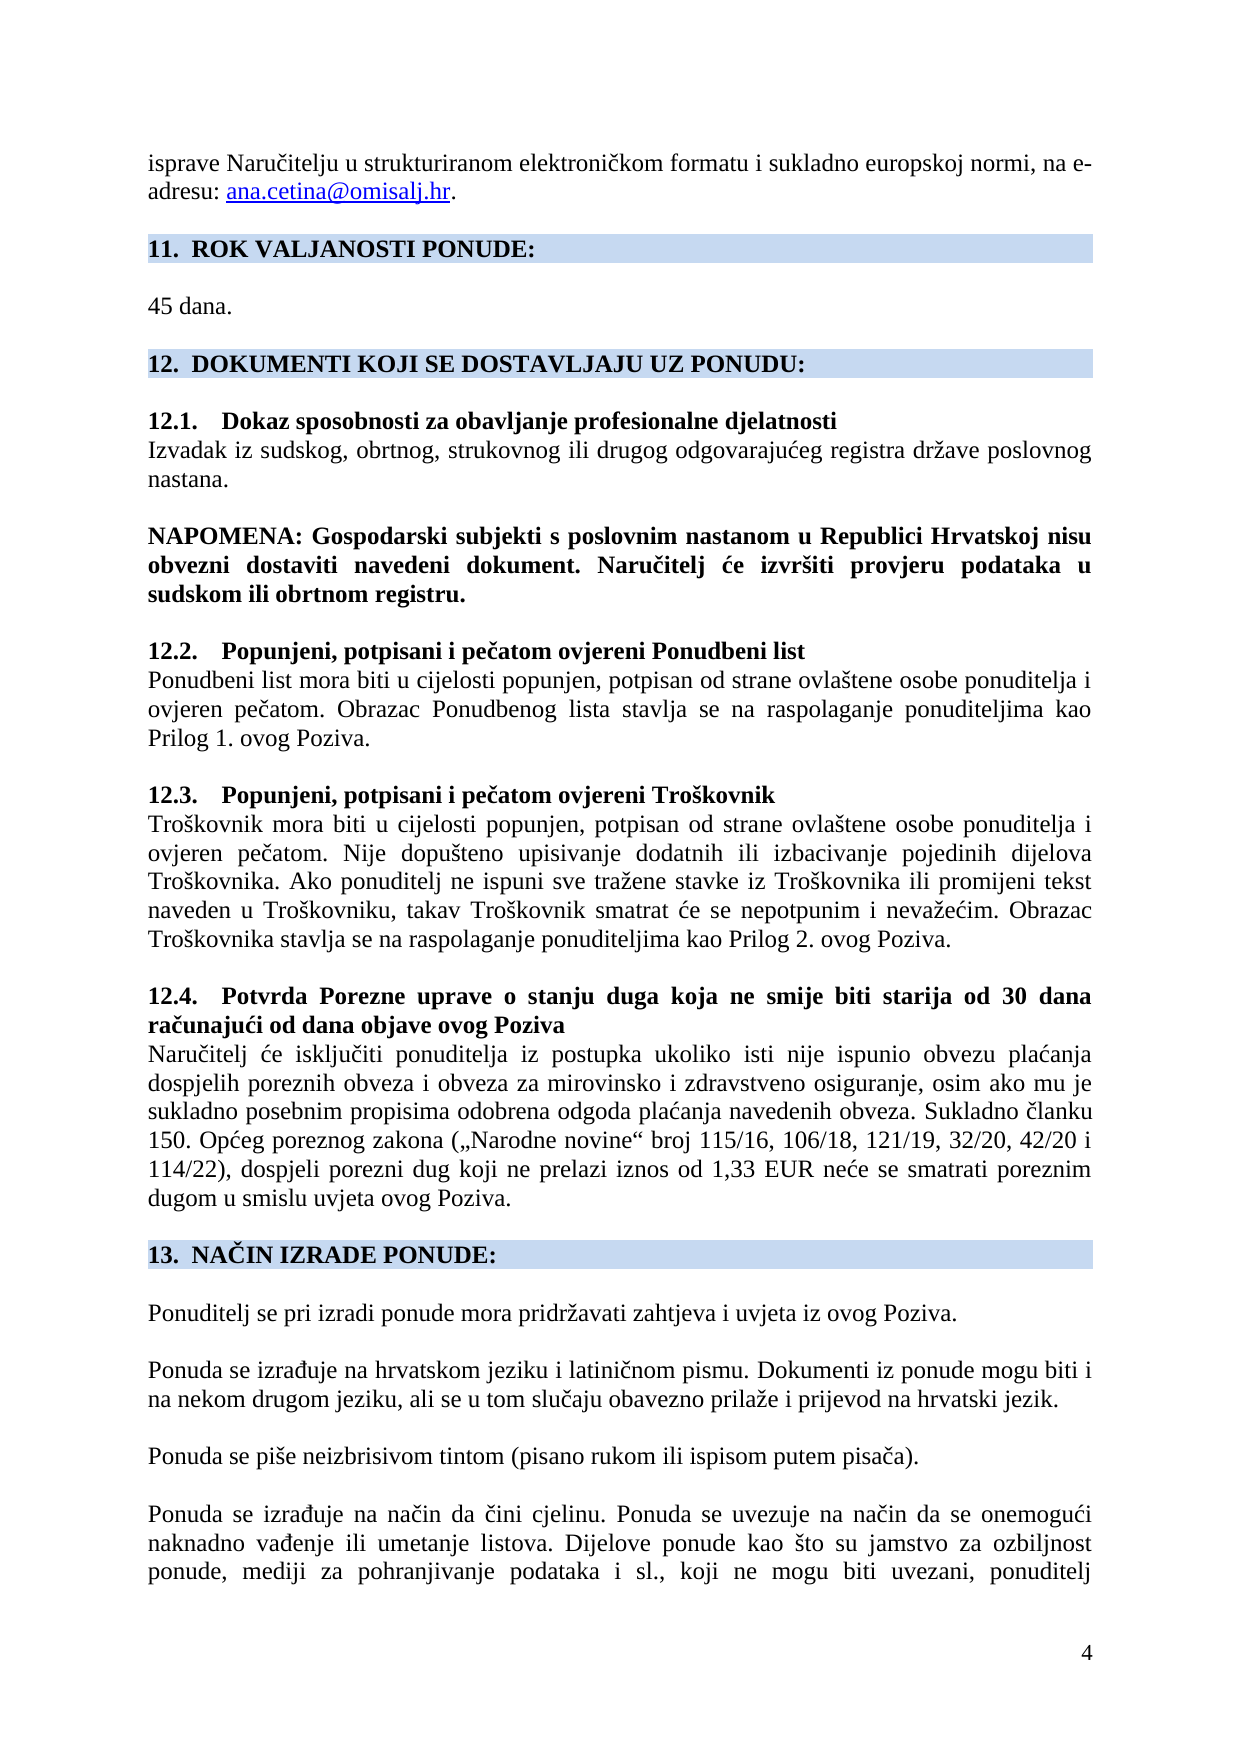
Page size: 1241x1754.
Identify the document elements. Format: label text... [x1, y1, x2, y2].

text Troškovnik mora biti u cijelosti popunjen, potpisan od strane ovlaštene osobe ponuditelja i ovjeren pečatom. Nije dopušteno upisivanje dodatnih ili izbacivanje pojedinih dijelova Troškovnika. Ako ponuditelj ne ispuni sve tražene stavke iz Troškovnika ili promijeni tekst naveden u Troškovniku, takav Troškovnik smatrat će se nepotpunim i nevažećim. Obrazac Troškovnika stavlja se na raspolaganje ponuditeljima kao Prilog 2. ovog Poziva. [148, 809, 1093, 953]
list Popunjeni, potpisani i pečatom ovjereni Ponudbeni list [148, 636, 1093, 665]
text Ponuditelj se pri izradi ponude mora pridržavati zahtjeva i uvjeta iz ovog Poziva. [148, 1298, 1093, 1326]
text Ponuda se piše neizbrisivom tintom (pisano rukom ili ispisom putem pisača). [148, 1441, 1093, 1470]
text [148, 1499, 1093, 1585]
list Potvrda Porezne uprave o stanju duga koja ne smije biti starija od 30 dana računajući od dana objave ovog Poziva [148, 981, 1093, 1039]
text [148, 148, 1093, 205]
list ROK VALJANOSTI PONUDE: [148, 234, 1093, 263]
list Dokaz sposobnosti za obavljanje profesionalne djelatnosti [148, 406, 1093, 435]
list Popunjeni, potpisani i pečatom ovjereni Troškovnik [148, 780, 1093, 809]
text Izvadak iz sudskog, obrtnog, strukovnog ili drugog odgovarajućeg registra države poslovnog nastana. [148, 435, 1093, 493]
text 45 dana. [148, 291, 1093, 320]
text Ponudbeni list mora biti u cijelosti popunjen, potpisan od strane ovlaštene osobe ponuditelja i ovjeren pečatom. Obrazac Ponudbenog lista stavlja se na raspolaganje ponuditeljima kao Prilog 1. ovog Poziva. [148, 665, 1093, 751]
text Naručitelj će isključiti ponuditelja iz postupka ukoliko isti nije ispunio obvezu plaćanja dospjelih poreznih obveza i obveza za mirovinsko i zdravstveno osiguranje, osim ako mu je sukladno posebnim propisima odobrena odgoda plaćanja navedenih obveza. Sukladno članku 150. Općeg poreznog zakona („Narodne novine“ broj 115/16, 106/18, 121/19, 32/20, 42/20 i 114/22), dospjeli porezni dug koji ne prelazi iznos od 1,33 EUR neće se smatrati poreznim dugom u smislu uvjeta ovog Poziva. [148, 1039, 1093, 1211]
text NAPOMENA: Gospodarski subjekti s poslovnim nastanom u Republici Hrvatskoj nisu obvezni dostaviti navedeni dokument. Naručitelj će izvršiti provjeru podataka u sudskom ili obrtnom registru. [148, 521, 1093, 608]
text Ponuda se izrađuje na hrvatskom jeziku i latiničnom pismu. Dokumenti iz ponude mogu biti i na nekom drugom jeziku, ali se u tom slučaju obavezno prilaže i prijevod na hrvatski jezik. [148, 1355, 1093, 1413]
list NAČIN IZRADE PONUDE: [148, 1240, 1093, 1269]
list DOKUMENTI KOJI SE DOSTAVLJAJU UZ PONUDU: [148, 349, 1093, 378]
